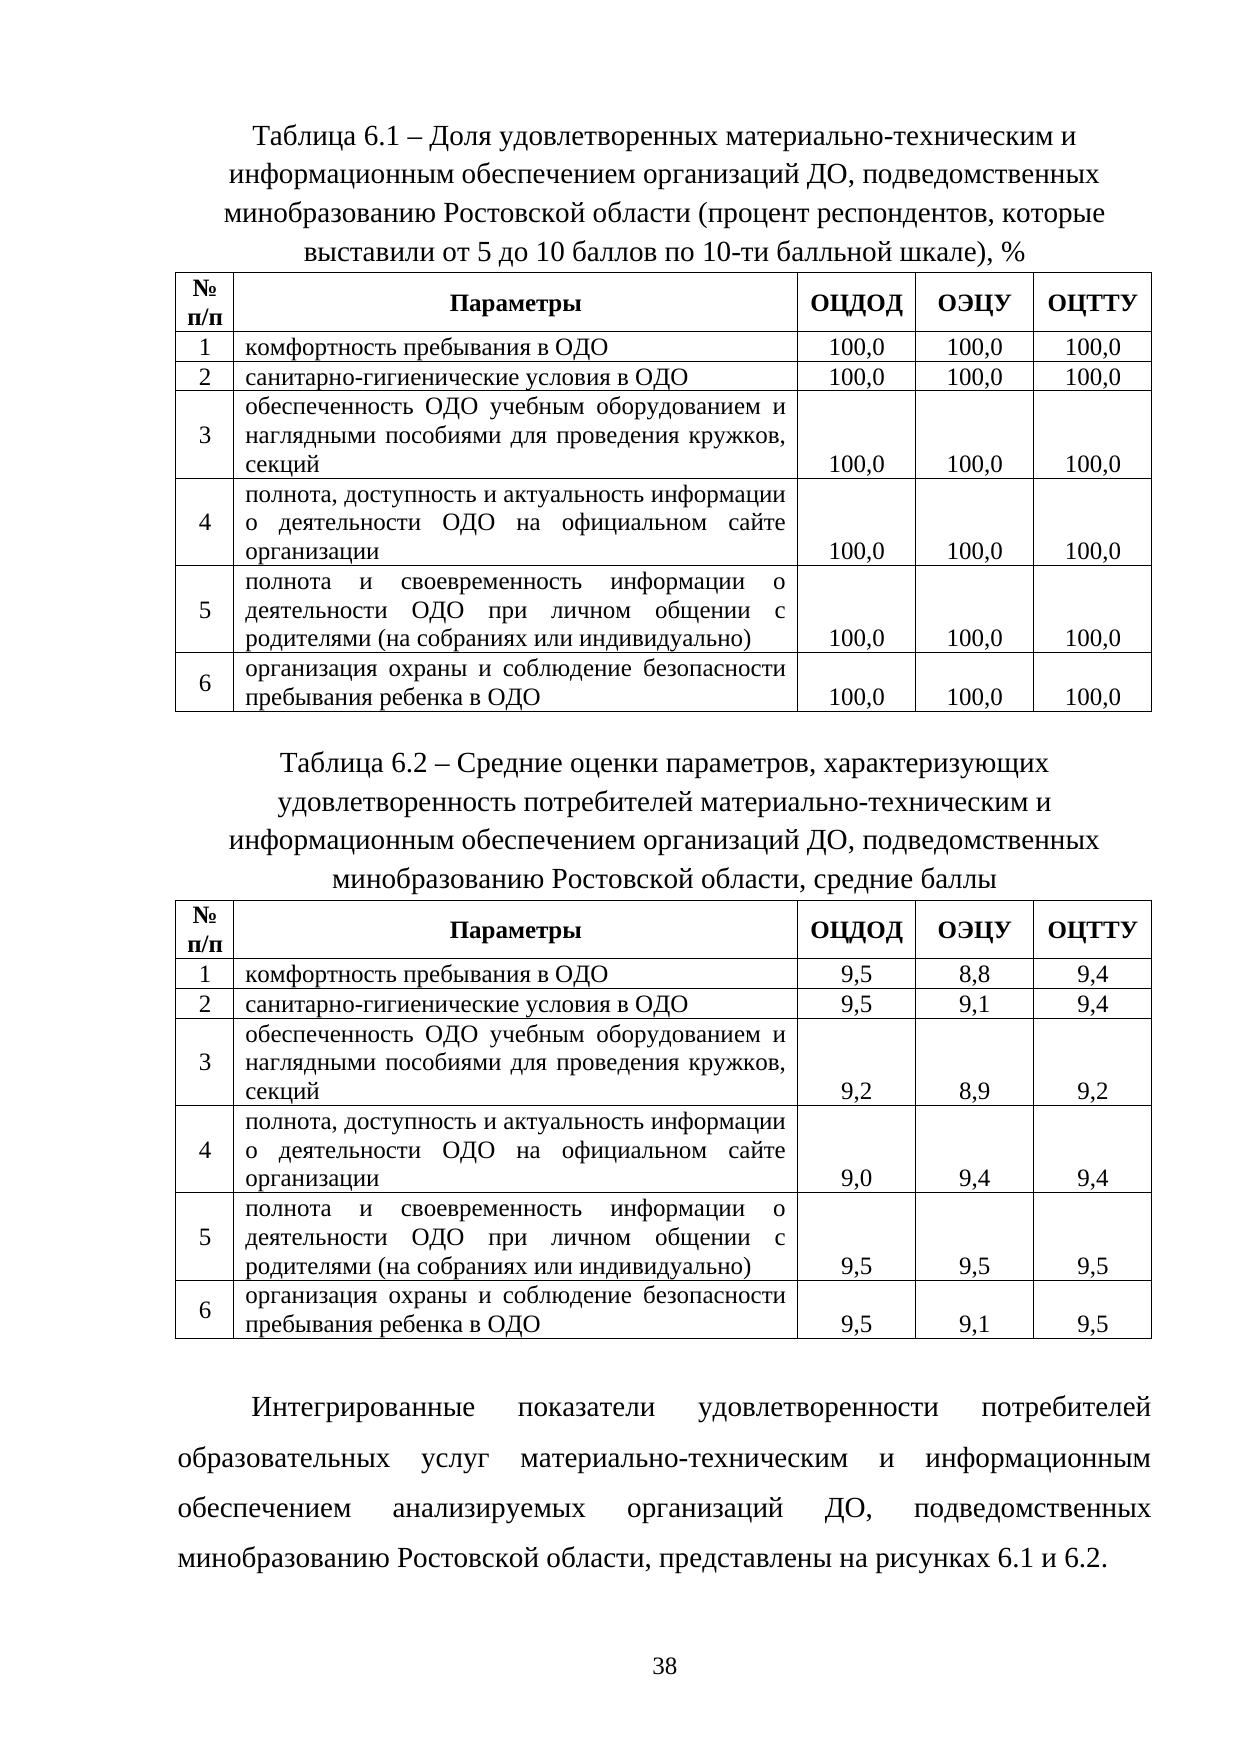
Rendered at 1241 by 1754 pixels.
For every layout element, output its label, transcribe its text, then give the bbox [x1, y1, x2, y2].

table_cell 9,5 [1034, 1281, 1151, 1338]
table_header ОЦТТУ [1034, 273, 1151, 331]
table_cell 100,0 [798, 362, 915, 390]
table_cell полнота, доступность и актуальность информации о деятельности ОДО на официальном сайте организации [234, 1106, 797, 1192]
table_cell 100,0 [1034, 362, 1151, 390]
table_cell 100,0 [916, 362, 1033, 390]
table_cell 9,5 [798, 1193, 915, 1279]
table_cell 9,2 [1034, 1019, 1151, 1105]
table_cell 100,0 [1034, 332, 1151, 361]
table_header ОЭЦУ [916, 273, 1033, 331]
table_cell 100,0 [798, 332, 915, 361]
table_cell 9,5 [798, 959, 915, 988]
text Таблица 6.2 – Средние оценки параметров, характеризующих удовлетворенность потребителей материально-техническим и информационным обеспечением организаций ДО, подведомственных минобразованию Ростовской области, средние баллы [177, 745, 1152, 894]
table_cell комфортность пребывания в ОДО [234, 332, 797, 361]
table_cell 100,0 [916, 566, 1033, 652]
table_header Параметры [234, 901, 797, 958]
table_cell 2 [176, 989, 233, 1018]
text Таблица 6.1 – Доля удовлетворенных материально-техническим и информационным обеспечением организаций ДО, подведомственных минобразованию Ростовской области (процент респондентов, которые выставили от 5 до 10 баллов по 10-ти балльной шкале), % [177, 118, 1152, 267]
table_cell организация охраны и соблюдение безопасности пребывания ребенка в ОДО [234, 653, 797, 711]
table_header ОЦТТУ [1034, 901, 1151, 958]
table_cell 9,5 [916, 1193, 1033, 1279]
table_cell 4 [176, 1106, 233, 1192]
table_cell 100,0 [916, 479, 1033, 565]
table_cell 1 [176, 959, 233, 988]
table_header № п/п [176, 901, 233, 958]
table_cell 3 [176, 391, 233, 478]
table_cell 100,0 [916, 332, 1033, 361]
table_cell 100,0 [916, 653, 1033, 711]
table_header ОЦДОД [798, 901, 915, 958]
table_cell полнота и своевременность информации о деятельности ОДО при личном общении с родителями (на собраниях или индивидуально) [234, 1193, 797, 1279]
table_cell 100,0 [916, 391, 1033, 478]
table_cell 100,0 [798, 566, 915, 652]
table_cell 9,4 [1034, 1106, 1151, 1192]
table_cell 5 [176, 566, 233, 652]
table_cell полнота и своевременность информации о деятельности ОДО при личном общении с родителями (на собраниях или индивидуально) [234, 566, 797, 652]
table_cell 100,0 [798, 653, 915, 711]
table_cell полнота, доступность и актуальность информации о деятельности ОДО на официальном сайте организации [234, 479, 797, 565]
table_cell 100,0 [1034, 479, 1151, 565]
table_cell 8,9 [916, 1019, 1033, 1105]
table_cell санитарно-гигиенические условия в ОДО [234, 362, 797, 390]
table_cell 6 [176, 653, 233, 711]
table_cell 4 [176, 479, 233, 565]
table_header Параметры [234, 273, 797, 331]
table_cell 9,4 [916, 1106, 1033, 1192]
table_cell 9,1 [916, 1281, 1033, 1338]
table_cell 9,5 [798, 1281, 915, 1338]
table_cell 9,4 [1034, 959, 1151, 988]
table_cell 100,0 [798, 391, 915, 478]
table_cell 1 [176, 332, 233, 361]
table_cell 9,0 [798, 1106, 915, 1192]
table_header № п/п [176, 273, 233, 331]
table_cell 9,5 [1034, 1193, 1151, 1279]
table_cell 2 [176, 362, 233, 390]
table_cell 100,0 [798, 479, 915, 565]
table_cell 9,4 [1034, 989, 1151, 1018]
table_cell 100,0 [1034, 566, 1151, 652]
table_header ОЦДОД [798, 273, 915, 331]
table_cell 6 [176, 1281, 233, 1338]
table_cell комфортность пребывания в ОДО [234, 959, 797, 988]
table_cell 8,8 [916, 959, 1033, 988]
table_cell 9,5 [798, 989, 915, 1018]
table_cell организация охраны и соблюдение безопасности пребывания ребенка в ОДО [234, 1281, 797, 1338]
table_cell 5 [176, 1193, 233, 1279]
table_cell 9,1 [916, 989, 1033, 1018]
table_cell санитарно-гигиенические условия в ОДО [234, 989, 797, 1018]
table_cell 3 [176, 1019, 233, 1105]
table_cell 9,2 [798, 1019, 915, 1105]
table_cell 100,0 [1034, 653, 1151, 711]
text Интегрированные показатели удовлетворенности потребителей образовательных услуг материально-техническим и информационным обеспечением анализируемых организаций ДО, подведомственных минобразованию Ростовской области, представлены на рисунках 6.1 и 6.2. [177, 1389, 1152, 1574]
table_cell обеспеченность ОДО учебным оборудованием и наглядными пособиями для проведения кружков, секций [234, 1019, 797, 1105]
table_header ОЭЦУ [916, 901, 1033, 958]
table_cell 100,0 [1034, 391, 1151, 478]
table_cell обеспеченность ОДО учебным оборудованием и наглядными пособиями для проведения кружков, секций [234, 391, 797, 478]
